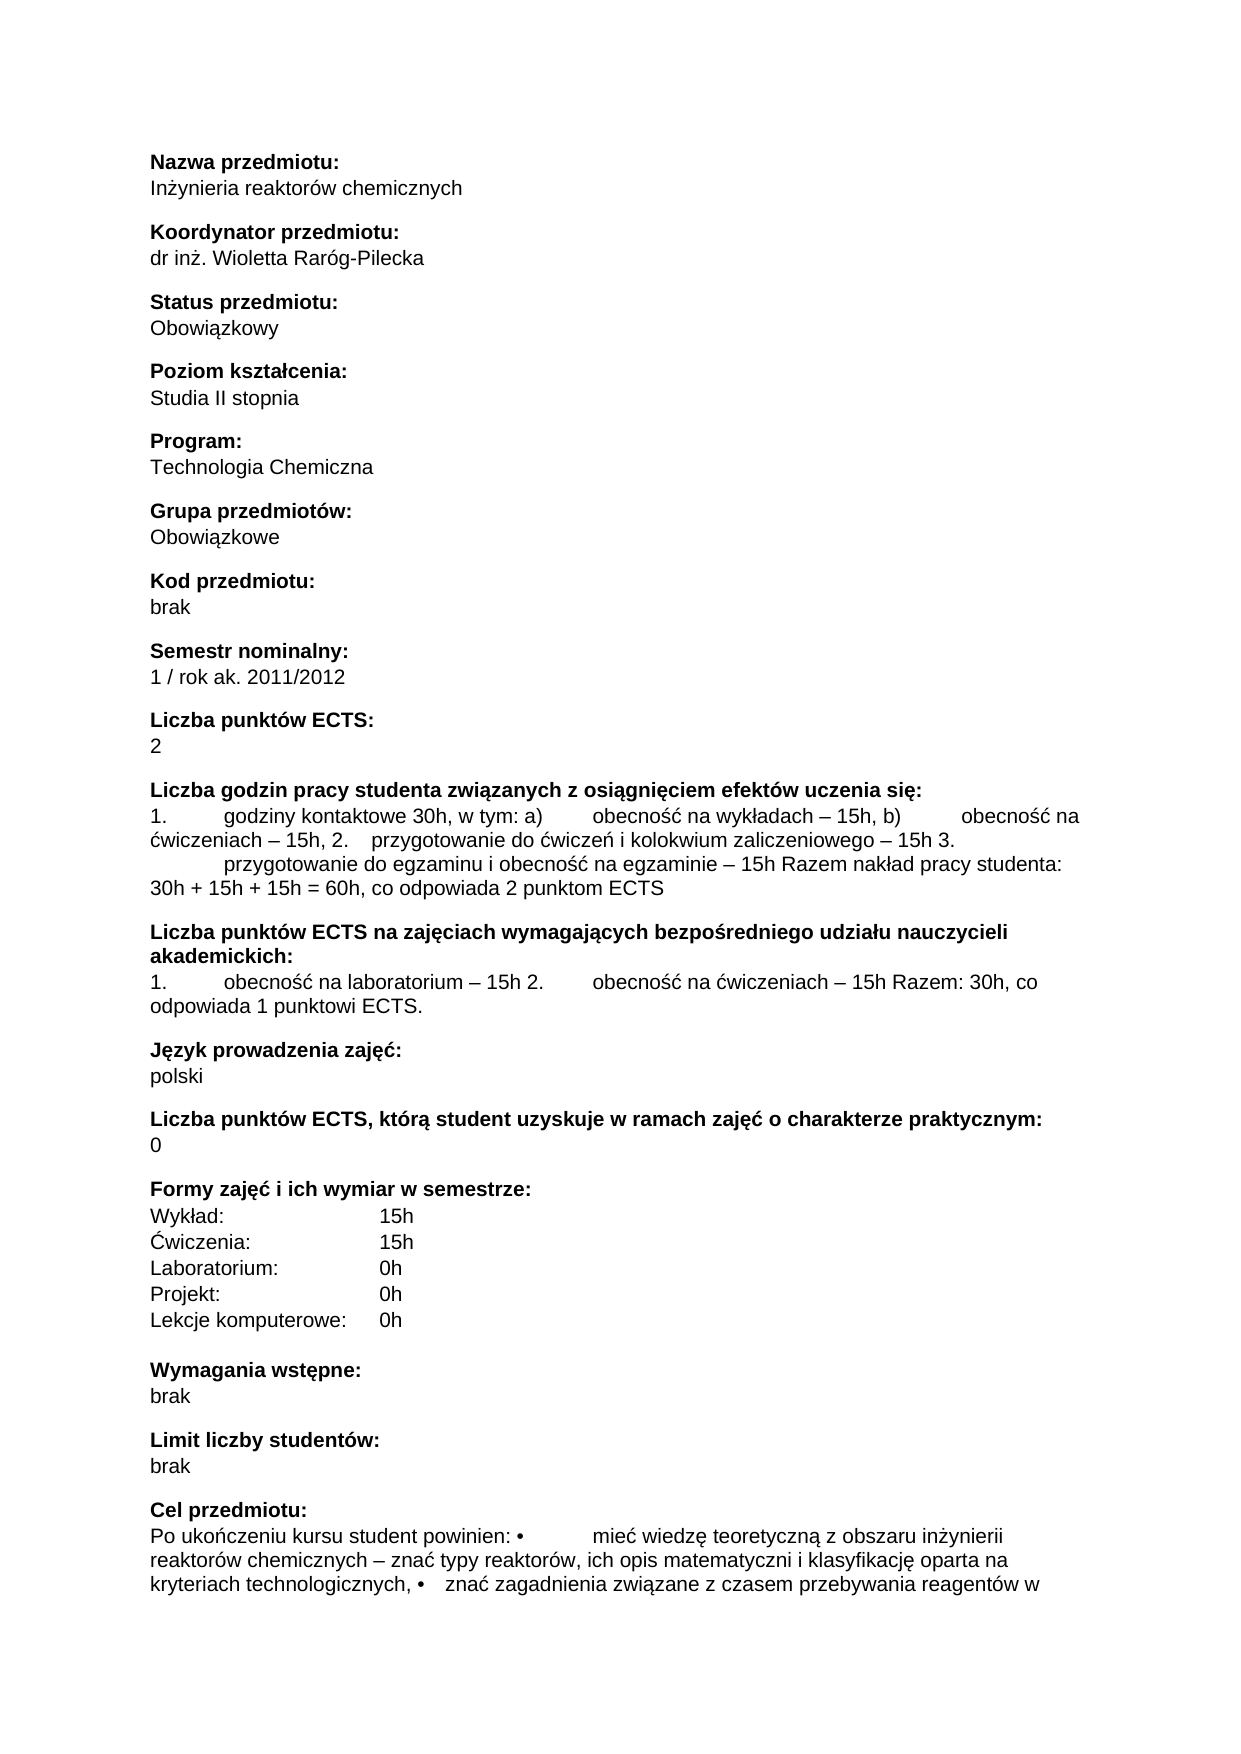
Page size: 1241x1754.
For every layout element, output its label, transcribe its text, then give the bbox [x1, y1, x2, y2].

text Formy zajęć i ich wymiar w semestrze: [150, 1177, 1090, 1201]
table_cell 0h [369, 1254, 597, 1280]
text Liczba punktów ECTS: [150, 708, 1090, 732]
table_header 15h [369, 1204, 597, 1228]
text Studia II stopnia [150, 385, 1090, 409]
text brak [150, 1454, 1090, 1478]
text Semestr nominalny: [150, 638, 1090, 662]
text Liczba godzin pracy studenta związanych z osiągnięciem efektów uczenia się: [150, 778, 1090, 802]
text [150, 1523, 1090, 1595]
text Wymagania wstępne: [150, 1358, 1090, 1382]
table_cell Lekcje komputerowe: [140, 1308, 367, 1332]
text Liczba punktów ECTS na zajęciach wymagających bezpośredniego udziału nauczycieli akademickich: [150, 920, 1090, 968]
text Cel przedmiotu: [150, 1497, 1090, 1521]
table_cell Projekt: [140, 1282, 367, 1306]
text 1. obecność na laboratorium – 15h 2. obecność na ćwiczeniach – 15h Razem: 30h, co odpowiada 1 punktowi ECTS. [150, 970, 1090, 1018]
text Program: [150, 429, 1090, 453]
table_cell 0h [369, 1306, 597, 1332]
text Grupa przedmiotów: [150, 499, 1090, 523]
text brak [150, 595, 1090, 619]
text Obowiązkowy [150, 316, 1090, 339]
text Koordynator przedmiotu: [150, 220, 1090, 244]
text Obowiązkowe [150, 525, 1090, 549]
text 1 / rok ak. 2011/2012 [150, 664, 1090, 688]
text polski [150, 1063, 1090, 1087]
table_cell 0h [369, 1280, 597, 1306]
text Poziom kształcenia: [150, 359, 1090, 383]
table_cell 15h [369, 1228, 597, 1254]
text brak [150, 1384, 1090, 1408]
table_cell Laboratorium: [140, 1256, 367, 1280]
text Technologia Chemiczna [150, 455, 1090, 479]
text Kod przedmiotu: [150, 569, 1090, 593]
table_header Wykład: [140, 1204, 367, 1228]
text Nazwa przedmiotu: [150, 150, 1090, 174]
text Język prowadzenia zajęć: [150, 1037, 1090, 1061]
table_cell Ćwiczenia: [140, 1230, 367, 1254]
text Inżynieria reaktorów chemicznych [150, 176, 1090, 200]
text 2 [150, 734, 1090, 758]
text 0 [150, 1133, 1090, 1157]
text dr inż. Wioletta Raróg-Pilecka [150, 246, 1090, 270]
text Limit liczby studentów: [150, 1428, 1090, 1452]
text 1. godziny kontaktowe 30h, w tym: a) obecność na wykładach – 15h, b) obecność na ćwiczeniach – 15h, 2. przygotowanie do ćwiczeń i kolokwium zaliczeniowego – 15h 3. przygotowanie do egzaminu i obecność na egzaminie – 15h Razem nakład pracy studenta: 30h + 15h + 15h = 60h, co odpowiada 2 punktom ECTS [150, 804, 1090, 900]
text Status przedmiotu: [150, 289, 1090, 313]
text Liczba punktów ECTS, którą student uzyskuje w ramach zajęć o charakterze praktycznym: [150, 1107, 1090, 1131]
